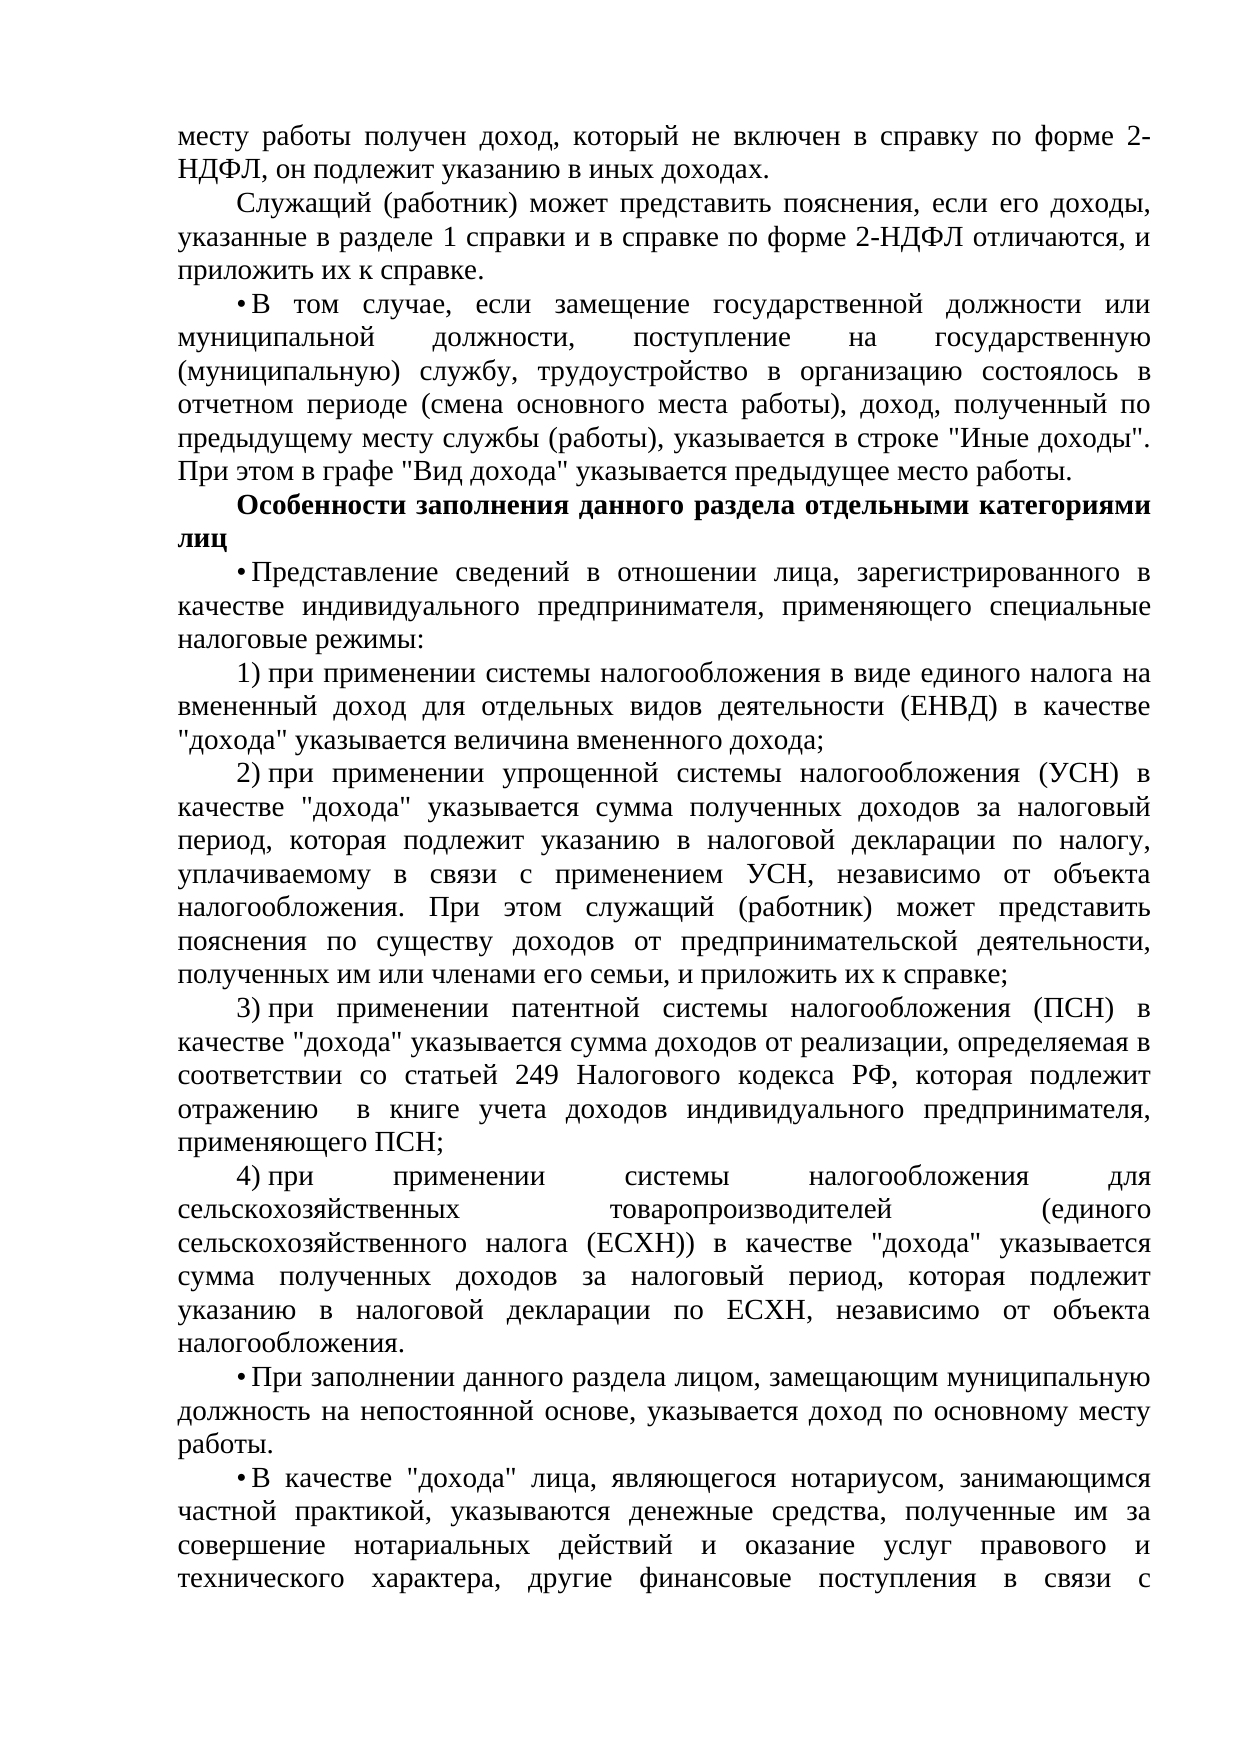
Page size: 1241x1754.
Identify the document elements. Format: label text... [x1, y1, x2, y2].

list В том случае, если замещение государственной должности или муниципальной должности, поступление на государственную (муниципальную) службу, трудоустройство в организацию состоялось в отчетном периоде (смена основного места работы), доход, полученный по предыдущему месту службы (работы), указывается в строке "Иные доходы". При этом в графе "Вид дохода" указывается предыдущее место работы. [177, 286, 1152, 487]
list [177, 118, 1152, 185]
text 1) при применении системы налогообложения в виде единого налога на вмененный доход для отдельных видов деятельности (ЕНВД) в качестве "дохода" указывается величина вмененного дохода; [177, 655, 1152, 755]
text Служащий (работник) может представить пояснения, если его доходы, указанные в разделе 1 справки и в справке по форме 2-НДФЛ отличаются, и приложить их к справке. [177, 185, 1152, 286]
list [177, 1460, 1152, 1594]
text 2) при применении упрощенной системы налогообложения (УСН) в качестве "дохода" указывается сумма полученных доходов за налоговый период, которая подлежит указанию в налоговой декларации по налогу, уплачиваемому в связи с применением УСН, независимо от объекта налогообложения. При этом служащий (работник) может представить пояснения по существу доходов от предпринимательской деятельности, полученных им или членами его семьи, и приложить их к справке; [177, 755, 1152, 990]
text 3) при применении патентной системы налогообложения (ПСН) в качестве "дохода" указывается сумма доходов от реализации, определяемая в соответствии со статьей 249 Налогового кодекса РФ, которая подлежит отражению в книге учета доходов индивидуального предпринимателя, применяющего ПСН; [177, 990, 1152, 1158]
list При заполнении данного раздела лицом, замещающим муниципальную должность на непостоянной основе, указывается доход по основному месту работы. [177, 1359, 1152, 1460]
text Особенности заполнения данного раздела отдельными категориями лиц [177, 487, 1152, 554]
list Представление сведений в отношении лица, зарегистрированного в качестве индивидуального предпринимателя, применяющего специальные налоговые режимы: [177, 554, 1152, 655]
text 4) при применении системы налогообложения для сельскохозяйственных товаропроизводителей (единого сельскохозяйственного налога (ЕСХН)) в качестве "дохода" указывается сумма полученных доходов за налоговый период, которая подлежит указанию в налоговой декларации по ЕСХН, независимо от объекта налогообложения. [177, 1158, 1152, 1359]
